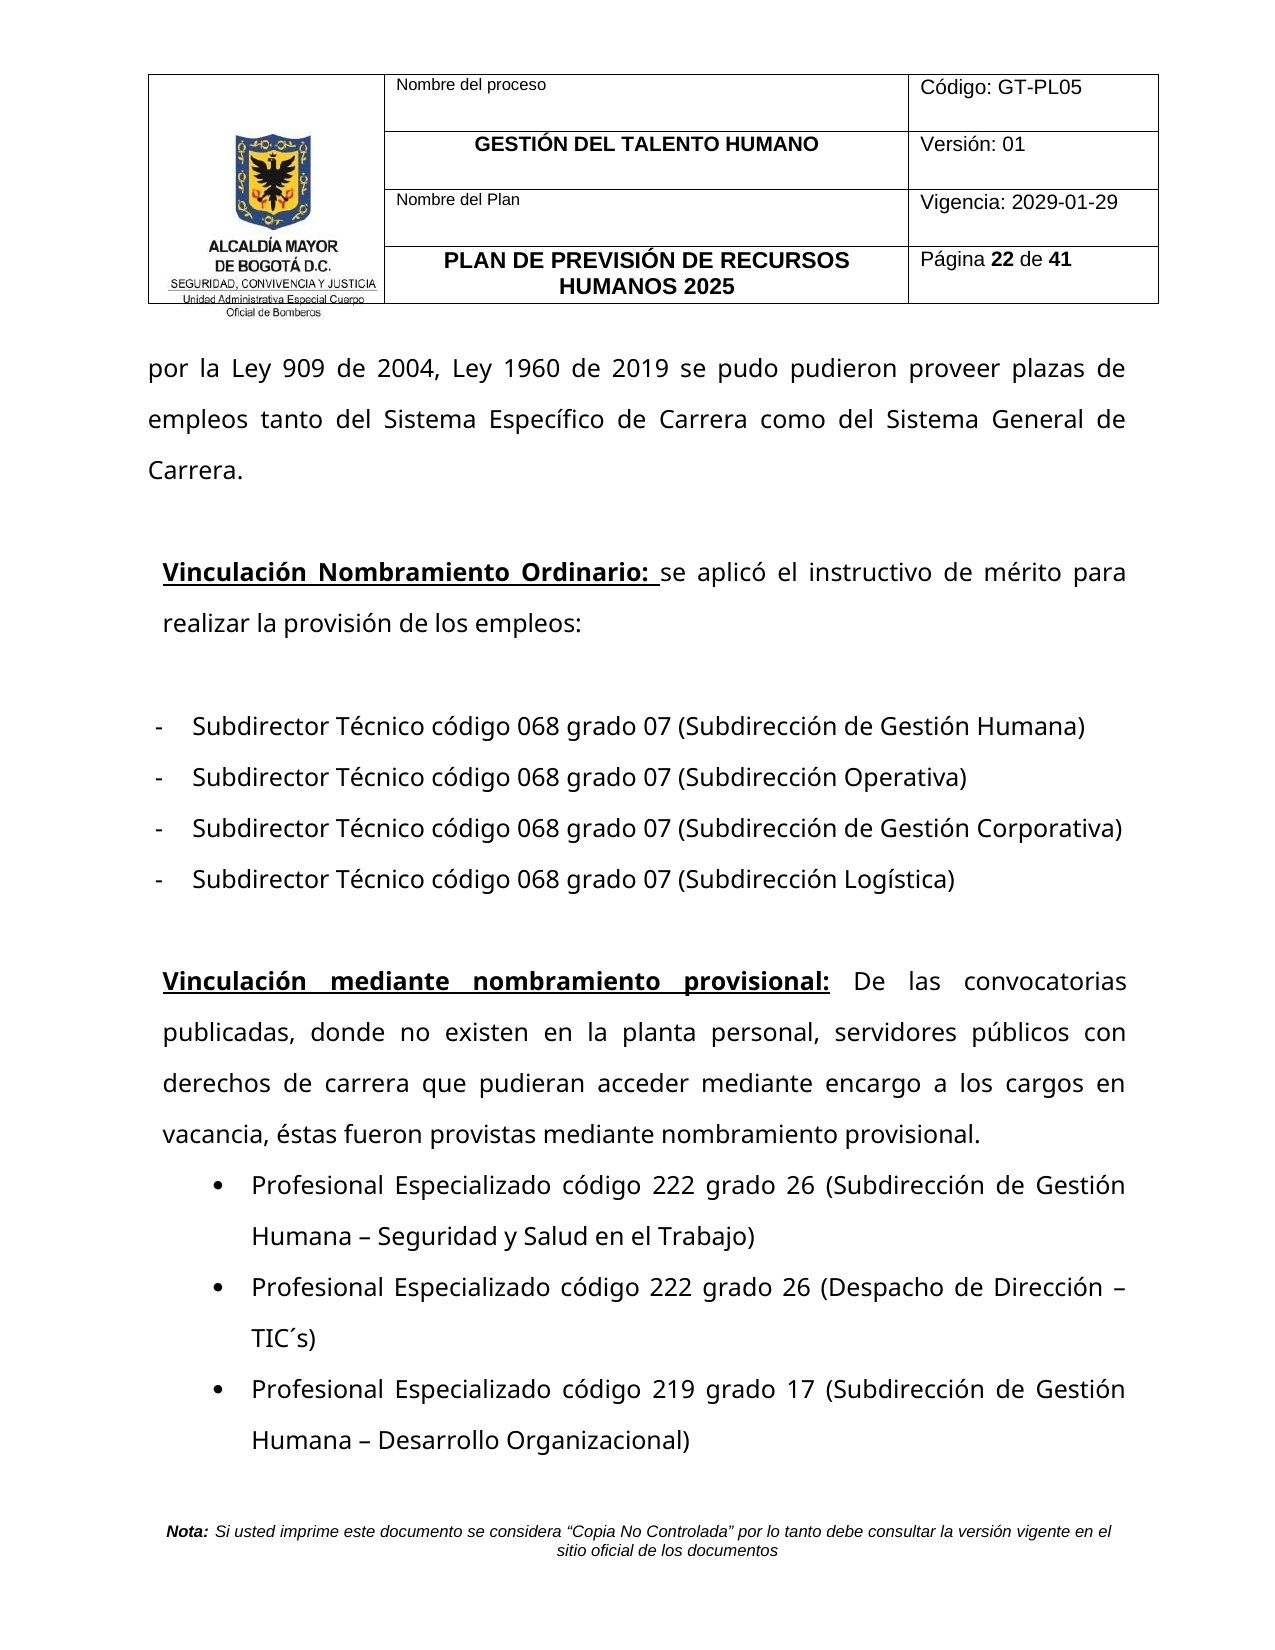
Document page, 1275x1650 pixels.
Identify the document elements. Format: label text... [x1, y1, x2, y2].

list Profesional Especializado código 222 grado 26 (Despacho de Dirección – TIC´s) [214, 1269, 1127, 1355]
text Vinculación Nombramiento Ordinario: se aplicó el instructivo de mérito para realizar la provisión de los empleos: [162, 555, 1127, 640]
picture [166, 304, 378, 320]
picture [166, 131, 378, 303]
list Subdirector Técnico código 068 grado 07 (Subdirección de Gestión Corporativa) [154, 810, 1127, 844]
list Profesional Especializado código 222 grado 26 (Subdirección de Gestión Humana – Seguridad y Salud en el Trabajo) [214, 1167, 1127, 1253]
list Profesional Especializado código 219 grado 17 (Subdirección de Gestión Humana – Desarrollo Organizacional) [214, 1372, 1127, 1457]
list Subdirector Técnico código 068 grado 07 (Subdirección Logística) [154, 861, 1127, 895]
list Subdirector Técnico código 068 grado 07 (Subdirección de Gestión Humana) [154, 708, 1127, 742]
list Subdirector Técnico código 068 grado 07 (Subdirección Operativa) [154, 759, 1127, 793]
text Vinculación mediante nombramiento provisional: De las convocatorias publicadas, donde no existen en la planta personal, servidores públicos con derechos de carrera que pudieran acceder mediante encargo a los cargos en vacancia, éstas fueron provistas mediante nombramiento provisional. [162, 963, 1127, 1151]
